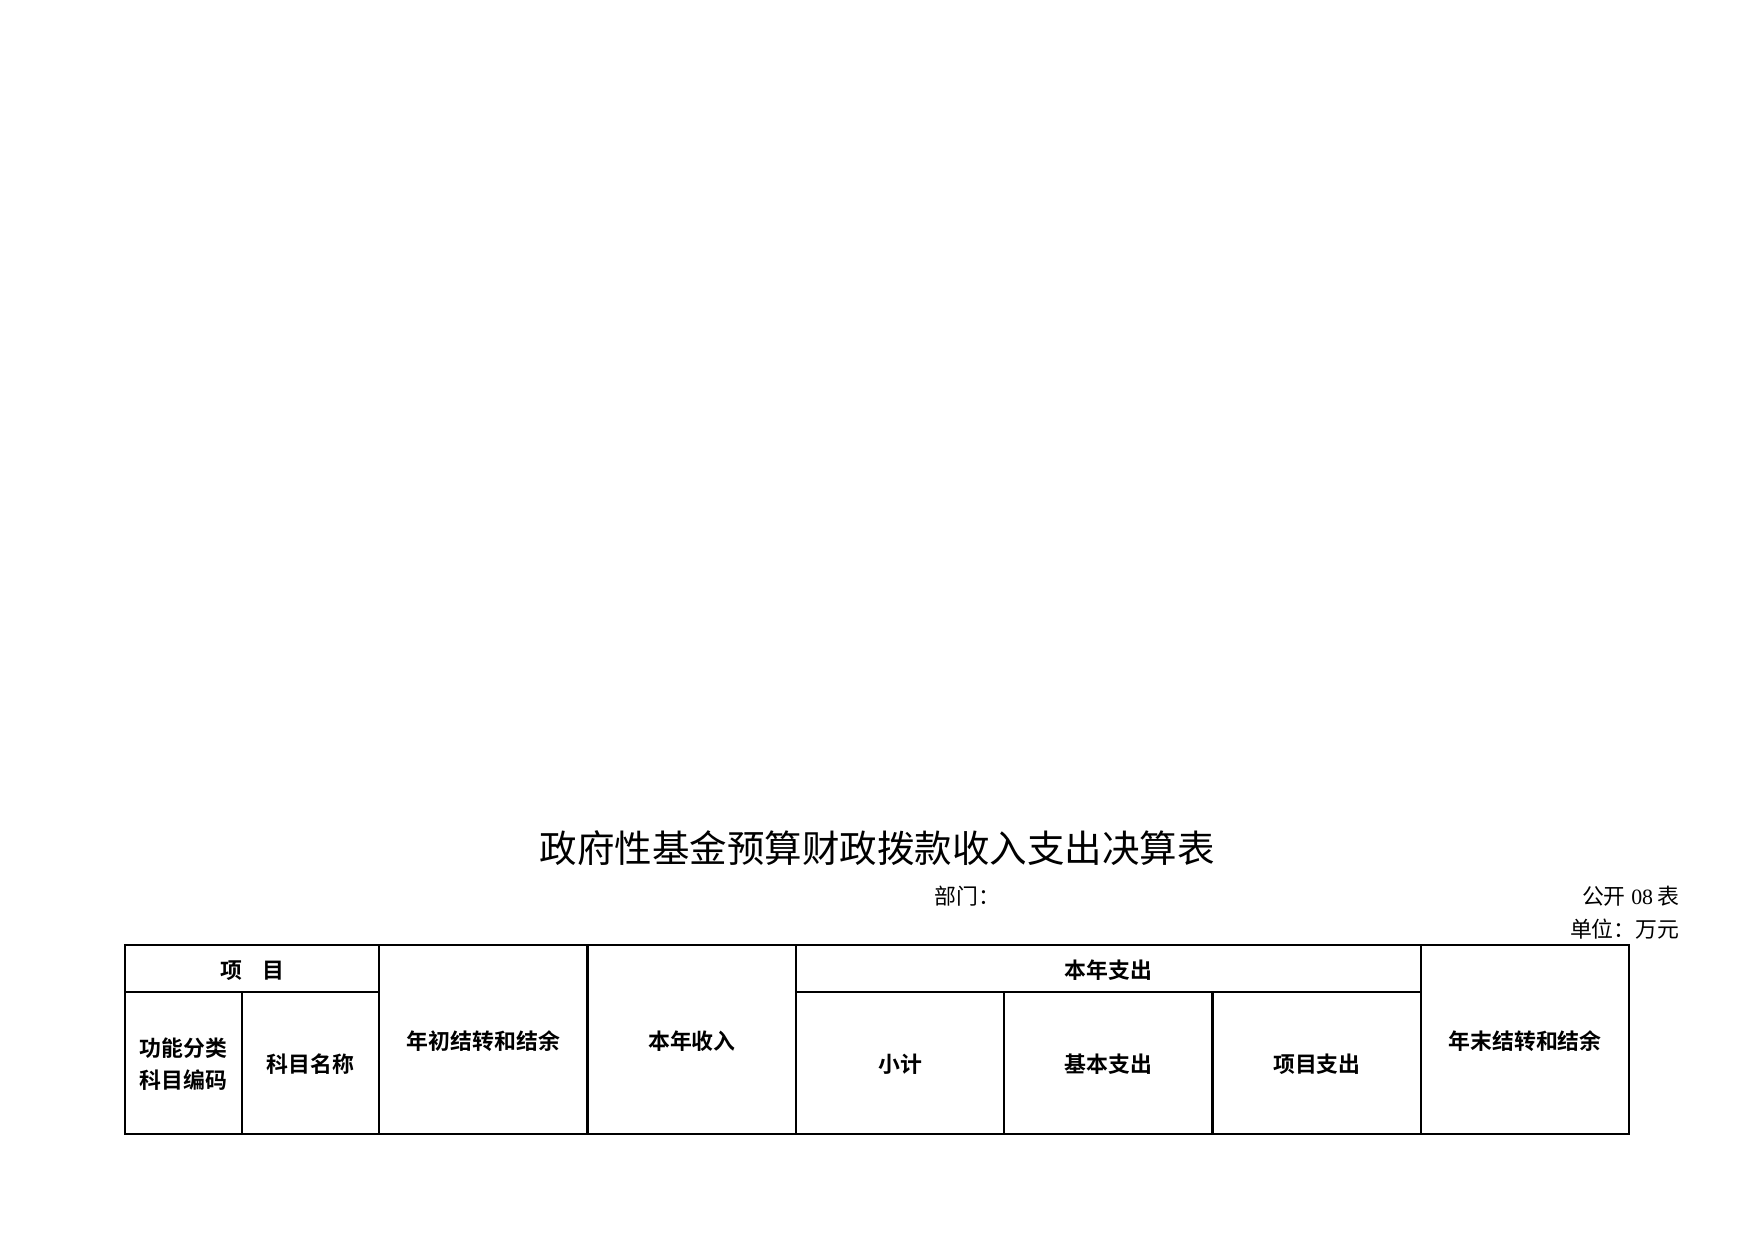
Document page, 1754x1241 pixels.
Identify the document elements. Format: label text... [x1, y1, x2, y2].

table_cell 科目名称 [243, 993, 378, 1133]
text 政府性基金预算财政拨款收入支出决算表 [75, 814, 1679, 879]
table_cell 小计 [797, 993, 1003, 1133]
table_header 本年支出 [797, 946, 1420, 991]
table_header 项 目 [126, 946, 378, 991]
text 单位：万元 [75, 911, 1679, 944]
table_header 年初结转和结余 [380, 946, 586, 1133]
table_header 本年收入 [589, 946, 795, 1133]
table_cell 基本支出 [1005, 993, 1211, 1133]
table_header 年末结转和结余 [1422, 946, 1628, 1133]
text 部门： 公开08表 [75, 879, 1679, 911]
table_cell 项目支出 [1214, 993, 1420, 1133]
table_cell 功能分类科目编码 [126, 993, 241, 1133]
